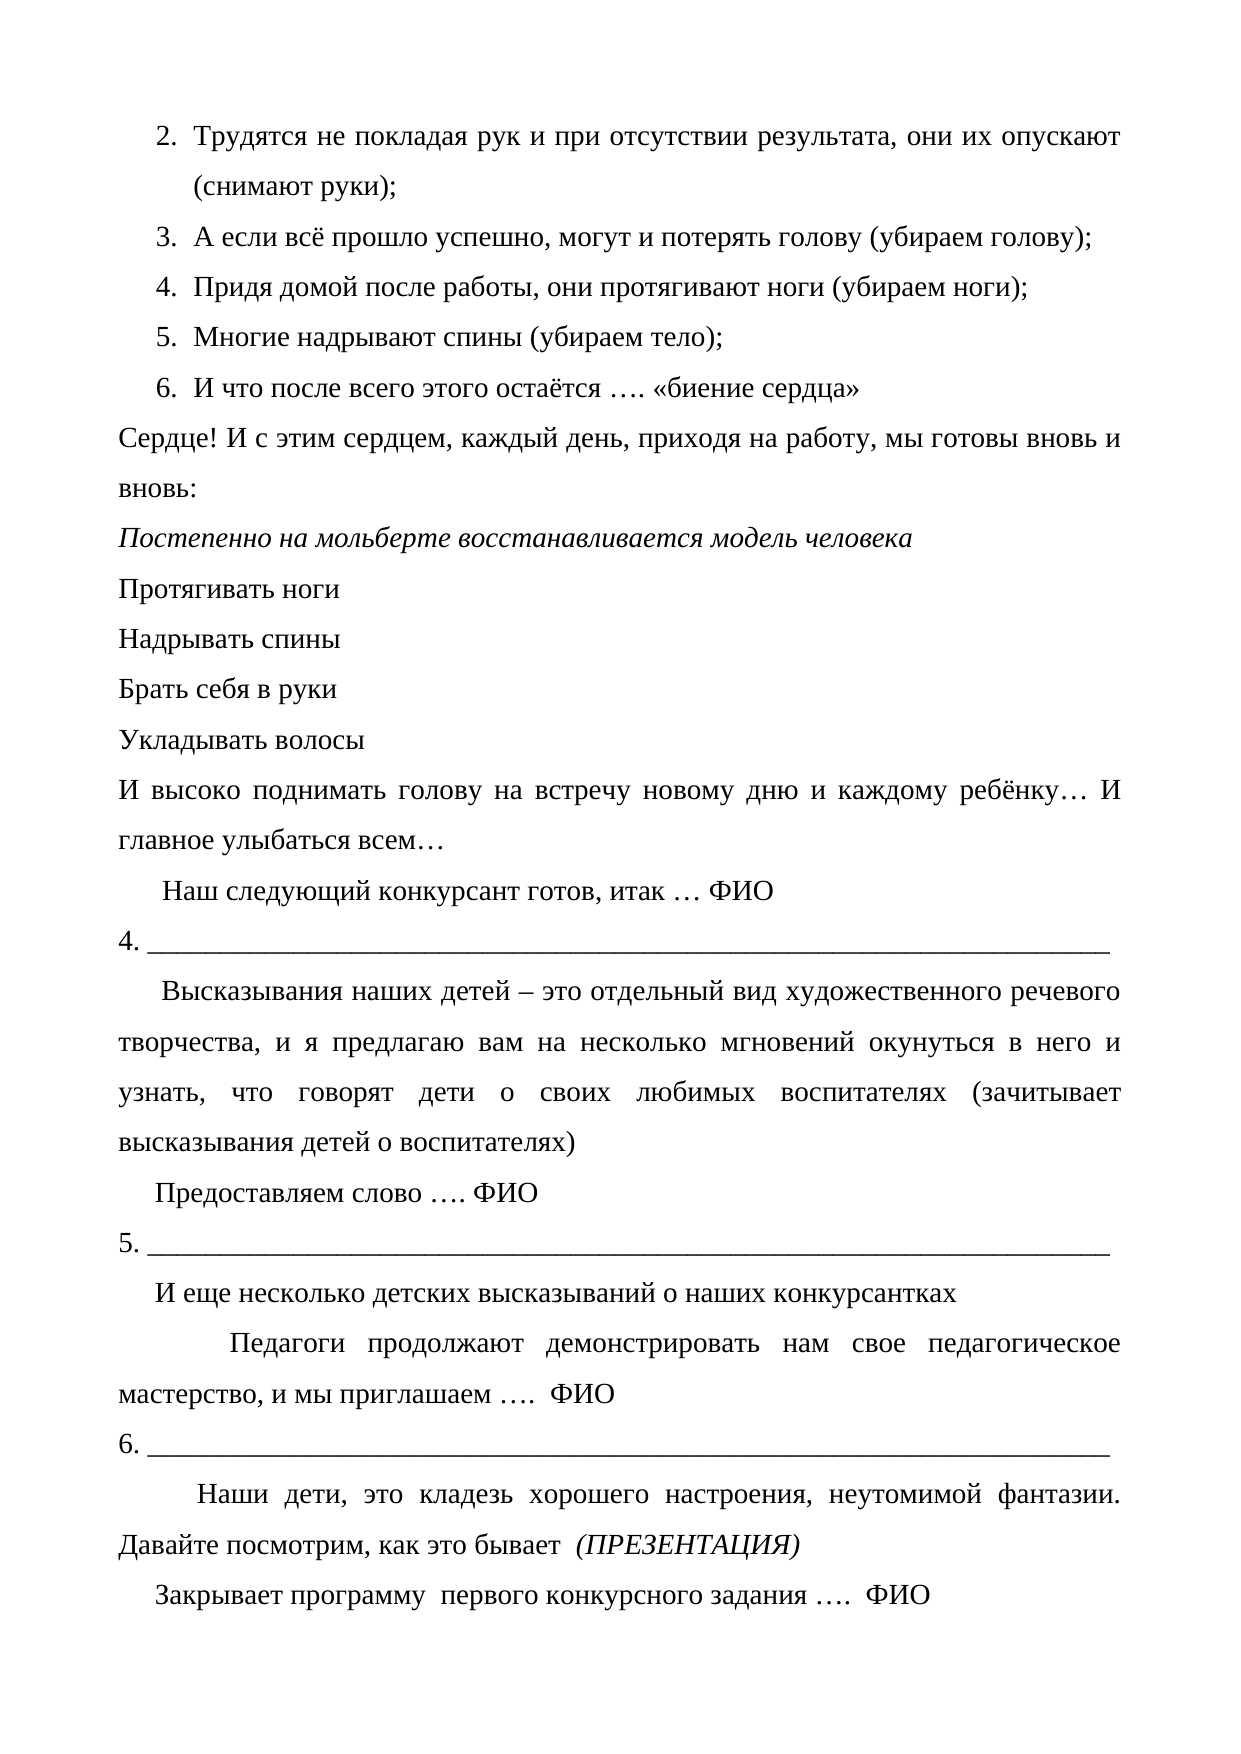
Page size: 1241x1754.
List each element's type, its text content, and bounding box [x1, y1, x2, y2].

text 5. __________________________________________________________________ [118, 1225, 1122, 1258]
text Постепенно на мольберте восстанавливается модель человека [118, 521, 1122, 554]
text Наши дети, это кладезь хорошего настроения, неутомимой фантазии. Давайте посмотрим, как это бывает (ПРЕЗЕНТАЦИЯ) [118, 1477, 1122, 1560]
list А если всё прошло успешно, могут и потерять голову (убираем голову); [156, 219, 1122, 252]
text Надрывать спины [118, 621, 1122, 655]
text Протягивать ноги [118, 571, 1122, 604]
list Придя домой после работы, они протягивают ноги (убираем ноги); [156, 269, 1122, 303]
list Трудятся не покладая рук и при отсутствии результата, они их опускают (снимают руки); [156, 118, 1122, 202]
text И высоко поднимать голову на встречу новому дню и каждому ребёнку… И главное улыбаться всем… [118, 772, 1122, 856]
list Многие надрывают спины (убираем тело); [156, 319, 1122, 353]
list И что после всего этого остаётся …. «биение сердца» [156, 370, 1122, 403]
text 4. __________________________________________________________________ [118, 923, 1122, 957]
text Закрывает программу первого конкурсного задания …. ФИО [118, 1577, 1122, 1611]
text Предоставляем слово …. ФИО [118, 1175, 1122, 1208]
text И еще несколько детских высказываний о наших конкурсантках [118, 1275, 1122, 1309]
text Педагоги продолжают демонстрировать нам свое педагогическое мастерство, и мы приглашаем …. ФИО [118, 1326, 1122, 1409]
text Высказывания наших детей – это отдельный вид художественного речевого творчества, и я предлагаю вам на несколько мгновений окунуться в него и узнать, что говорят дети о своих любимых воспитателях (зачитывает высказывания детей о воспитателях) [118, 973, 1122, 1158]
text Сердце! И с этим сердцем, каждый день, приходя на работу, мы готовы вновь и вновь: [118, 420, 1122, 504]
text Укладывать волосы [118, 722, 1122, 755]
text Брать себя в руки [118, 672, 1122, 705]
text Наш следующий конкурсант готов, итак … ФИО [118, 873, 1122, 906]
text 6. __________________________________________________________________ [118, 1426, 1122, 1460]
